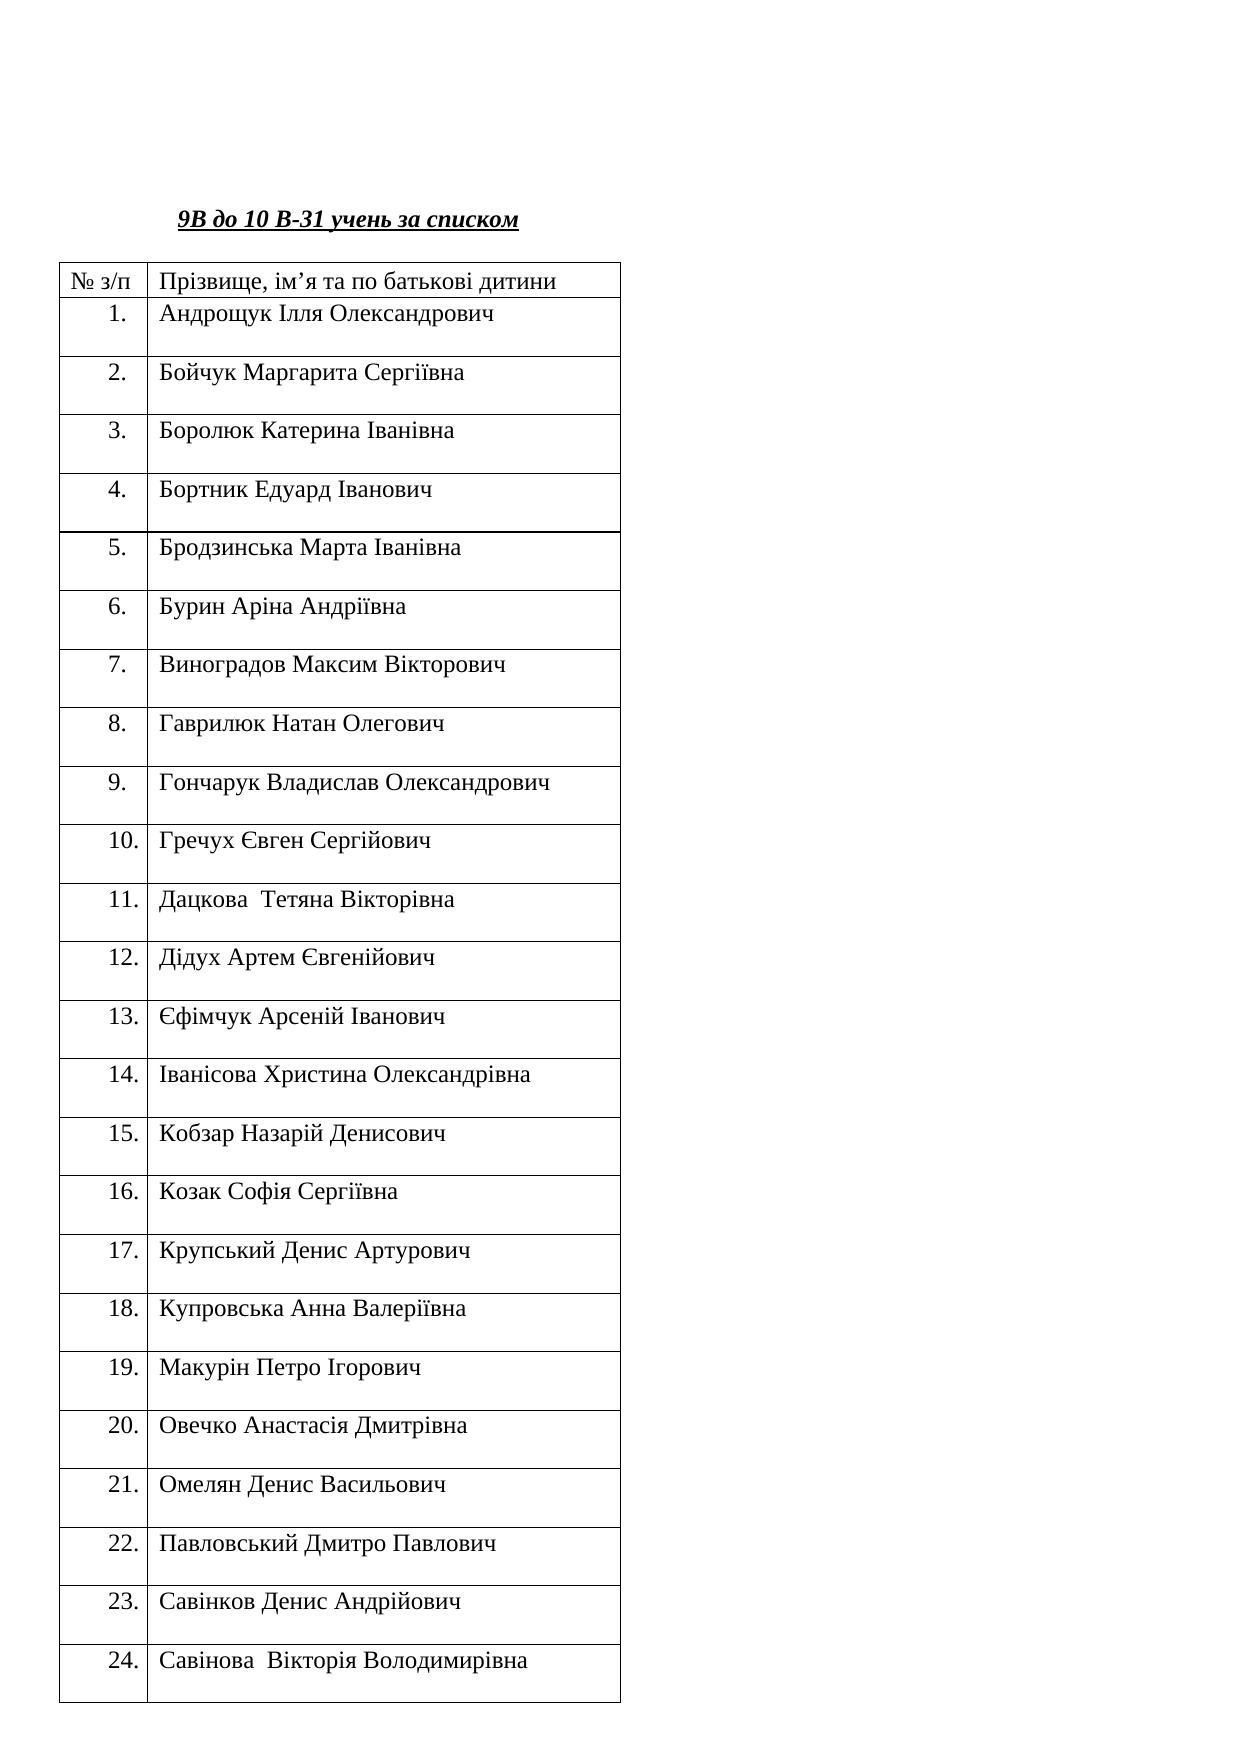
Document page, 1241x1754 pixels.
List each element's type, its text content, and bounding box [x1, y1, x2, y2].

table_cell Єфімчук Арсеній Іванович [148, 1001, 620, 1058]
table_cell [60, 1645, 147, 1702]
table_cell Гаврилюк Натан Олегович [148, 708, 620, 766]
table_cell Савінков Денис Андрійович [148, 1586, 620, 1644]
table_cell Дацкова Тетяна Вікторівна [148, 884, 620, 941]
table_cell Дідух Артем Євгенійович [148, 942, 620, 1000]
table_cell Макурін Петро Ігорович [148, 1352, 620, 1409]
table_cell Іванісова Христина Олександрівна [148, 1059, 620, 1117]
table_cell Гречух Євген Сергійович [148, 825, 620, 883]
table_cell [60, 1586, 147, 1644]
table_cell [60, 767, 147, 824]
table_header Прізвище, ім’я та по батькові дитини [148, 263, 620, 297]
table_cell [60, 533, 147, 590]
table_cell Боролюк Катерина Іванівна [148, 415, 620, 473]
table_cell [60, 415, 147, 473]
text 9В до 10 В-31 учень за списком [177, 204, 1181, 233]
table_cell [60, 1411, 147, 1468]
table_cell Омелян Денис Васильович [148, 1469, 620, 1527]
table_cell [60, 1118, 147, 1175]
table_header № з/п [60, 263, 147, 297]
table_cell Гончарук Владислав Олександрович [148, 767, 620, 824]
table_cell [60, 591, 147, 648]
table_cell [60, 1176, 147, 1234]
table_cell [60, 1352, 147, 1409]
table_cell Андрощук Ілля Олександрович [148, 298, 620, 356]
table_cell [60, 1469, 147, 1527]
table_cell [60, 1059, 147, 1117]
table_cell [60, 357, 147, 414]
table_cell [60, 942, 147, 1000]
table_cell Овечко Анастасія Дмитрівна [148, 1411, 620, 1468]
table_cell Виноградов Максим Вікторович [148, 650, 620, 707]
table_cell Козак Софія Сергіївна [148, 1176, 620, 1234]
table_cell [60, 1294, 147, 1351]
table_cell [60, 474, 147, 531]
table_cell [60, 825, 147, 883]
table_cell [60, 650, 147, 707]
table_cell Бортник Едуард Іванович [148, 474, 620, 531]
table_cell Павловський Дмитро Павлович [148, 1528, 620, 1585]
table_cell Бурин Аріна Андріївна [148, 591, 620, 648]
table_cell Купровська Анна Валеріївна [148, 1294, 620, 1351]
table_cell Бродзинська Марта Іванівна [148, 533, 620, 590]
table_cell Кобзар Назарій Денисович [148, 1118, 620, 1175]
table_cell [60, 1235, 147, 1292]
table_cell [60, 1001, 147, 1058]
table_cell [60, 884, 147, 941]
table_cell Бойчук Маргарита Сергіївна [148, 357, 620, 414]
table_cell [60, 1528, 147, 1585]
table_cell Савінова Вікторія Володимирівна [148, 1645, 620, 1702]
table_cell [60, 708, 147, 766]
table_cell [60, 298, 147, 356]
table_cell Крупський Денис Артурович [148, 1235, 620, 1292]
